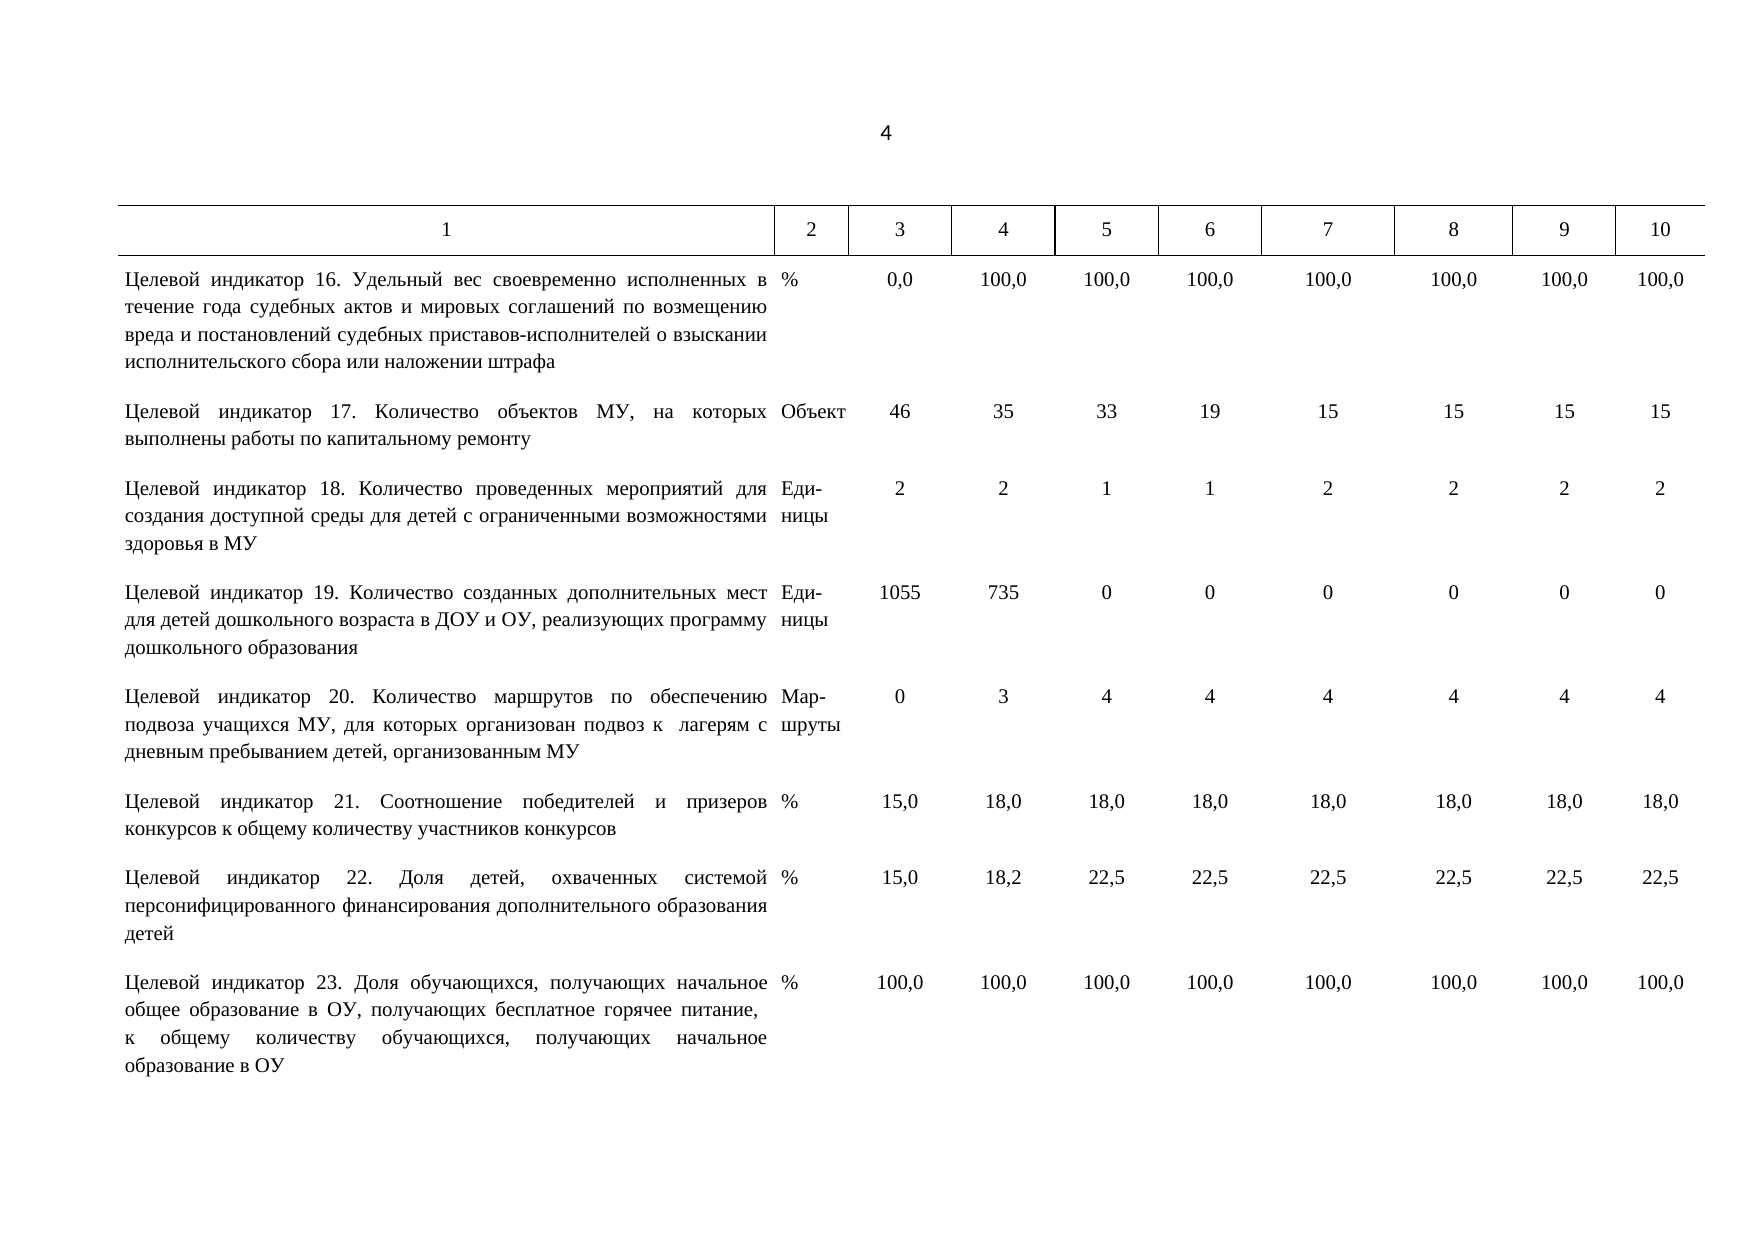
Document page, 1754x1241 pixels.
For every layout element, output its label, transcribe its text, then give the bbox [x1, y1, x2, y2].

table_cell 15 [1394, 388, 1513, 465]
table_cell 0 [1158, 569, 1261, 673]
table_header 8 [1395, 206, 1512, 255]
table_cell 0 [1394, 569, 1513, 673]
table_cell 15 [1616, 388, 1704, 465]
table_cell 4 [1261, 674, 1394, 778]
table_cell 4 [1616, 674, 1704, 778]
table_cell 18,2 [951, 855, 1055, 959]
table_cell 15 [1513, 388, 1616, 465]
table_cell 18,0 [1513, 778, 1616, 855]
table_header 7 [1262, 206, 1394, 255]
table_cell 15,0 [848, 855, 951, 959]
table_cell 100,0 [951, 959, 1055, 1091]
table_cell Целевой индикатор 20. Количество маршрутов по обеспечению подвоза учащихся МУ, для которых организован подвоз к лагерям с дневным пребыванием детей, организованным МУ [118, 674, 774, 778]
table_cell 100,0 [1513, 256, 1616, 388]
table_cell 4 [1394, 674, 1513, 778]
table_header 2 [775, 206, 848, 255]
table_cell 35 [951, 388, 1055, 465]
table_cell % [774, 778, 848, 855]
table_cell 100,0 [1158, 959, 1261, 1091]
table_cell 100,0 [1513, 959, 1616, 1091]
table_cell 100,0 [1394, 959, 1513, 1091]
table_cell 0 [1513, 569, 1616, 673]
table_cell 18,0 [1616, 778, 1704, 855]
table_header 5 [1056, 206, 1158, 255]
table_cell Целевой индикатор 19. Количество созданных дополнительных мест для детей дошкольного возраста в ДОУ и ОУ, реализующих программу дошкольного образования [118, 569, 774, 673]
table_cell 735 [951, 569, 1055, 673]
table_cell 18,0 [1394, 778, 1513, 855]
table_cell Мар- шруты [774, 674, 848, 778]
table_cell Объект [774, 388, 848, 465]
table_cell 100,0 [1261, 959, 1394, 1091]
table_cell 100,0 [848, 959, 951, 1091]
table_cell 18,0 [1158, 778, 1261, 855]
table_cell 4 [1513, 674, 1616, 778]
table_cell 100,0 [1261, 256, 1394, 388]
table_header 10 [1616, 206, 1704, 255]
table_cell 19 [1158, 388, 1261, 465]
table_cell 18,0 [951, 778, 1055, 855]
table_header 1 [118, 206, 774, 255]
table_cell Целевой индикатор 21. Соотношение победителей и призеров конкурсов к общему количеству участников конкурсов [118, 778, 774, 855]
table_cell 15,0 [848, 778, 951, 855]
table_header 4 [952, 206, 1054, 255]
table_cell 33 [1055, 388, 1158, 465]
table_cell Целевой индикатор 18. Количество проведенных мероприятий для создания доступной среды для детей с ограниченными возможностями здоровья в МУ [118, 465, 774, 569]
table_cell 100,0 [1394, 256, 1513, 388]
table_cell 4 [1055, 674, 1158, 778]
table_cell 2 [1513, 465, 1616, 569]
table_cell 4 [1158, 674, 1261, 778]
table_cell 18,0 [1261, 778, 1394, 855]
table_cell 15 [1261, 388, 1394, 465]
table_cell 100,0 [951, 256, 1055, 388]
table_cell 22,5 [1055, 855, 1158, 959]
table_cell % [774, 855, 848, 959]
table_cell 3 [951, 674, 1055, 778]
table_cell 100,0 [1158, 256, 1261, 388]
table_cell 1 [1158, 465, 1261, 569]
table_cell 0,0 [848, 256, 951, 388]
table_cell 0 [848, 674, 951, 778]
table_cell Еди- ницы [774, 569, 848, 673]
table_cell % [774, 256, 848, 388]
table_header 6 [1159, 206, 1261, 255]
table_cell Еди- ницы [774, 465, 848, 569]
table_cell Целевой индикатор 22. Доля детей, охваченных системой персонифицированного финансирования дополнительного образования детей [118, 855, 774, 959]
table_cell Целевой индикатор 23. Доля обучающихся, получающих начальное общее образование в ОУ, получающих бесплатное горячее питание, к общему количеству обучающихся, получающих начальное образование в ОУ [118, 959, 774, 1091]
table_cell 22,5 [1261, 855, 1394, 959]
table_cell 100,0 [1616, 959, 1704, 1091]
table_cell 100,0 [1055, 959, 1158, 1091]
table_cell 22,5 [1394, 855, 1513, 959]
table_cell 2 [951, 465, 1055, 569]
table_cell 2 [848, 465, 951, 569]
table_cell 22,5 [1513, 855, 1616, 959]
table_header 3 [849, 206, 951, 255]
table_cell 22,5 [1158, 855, 1261, 959]
table_cell 46 [848, 388, 951, 465]
table_cell 1 [1055, 465, 1158, 569]
table_cell 0 [1055, 569, 1158, 673]
table_cell 18,0 [1055, 778, 1158, 855]
table_cell 22,5 [1616, 855, 1704, 959]
table_cell 100,0 [1616, 256, 1704, 388]
table_cell 2 [1616, 465, 1704, 569]
table_cell Целевой индикатор 16. Удельный вес своевременно исполненных в течение года судебных актов и мировых соглашений по возмещению вреда и постановлений судебных приставов-исполнителей о взыскании исполнительского сбора или наложении штрафа [118, 256, 774, 388]
table_cell 0 [1261, 569, 1394, 673]
table_cell % [774, 959, 848, 1091]
table_cell 2 [1261, 465, 1394, 569]
table_cell 2 [1394, 465, 1513, 569]
table_cell Целевой индикатор 17. Количество объектов МУ, на которых выполнены работы по капитальному ремонту [118, 388, 774, 465]
table_cell 1055 [848, 569, 951, 673]
table_header 9 [1513, 206, 1615, 255]
table_cell 100,0 [1055, 256, 1158, 388]
table_cell 0 [1616, 569, 1704, 673]
